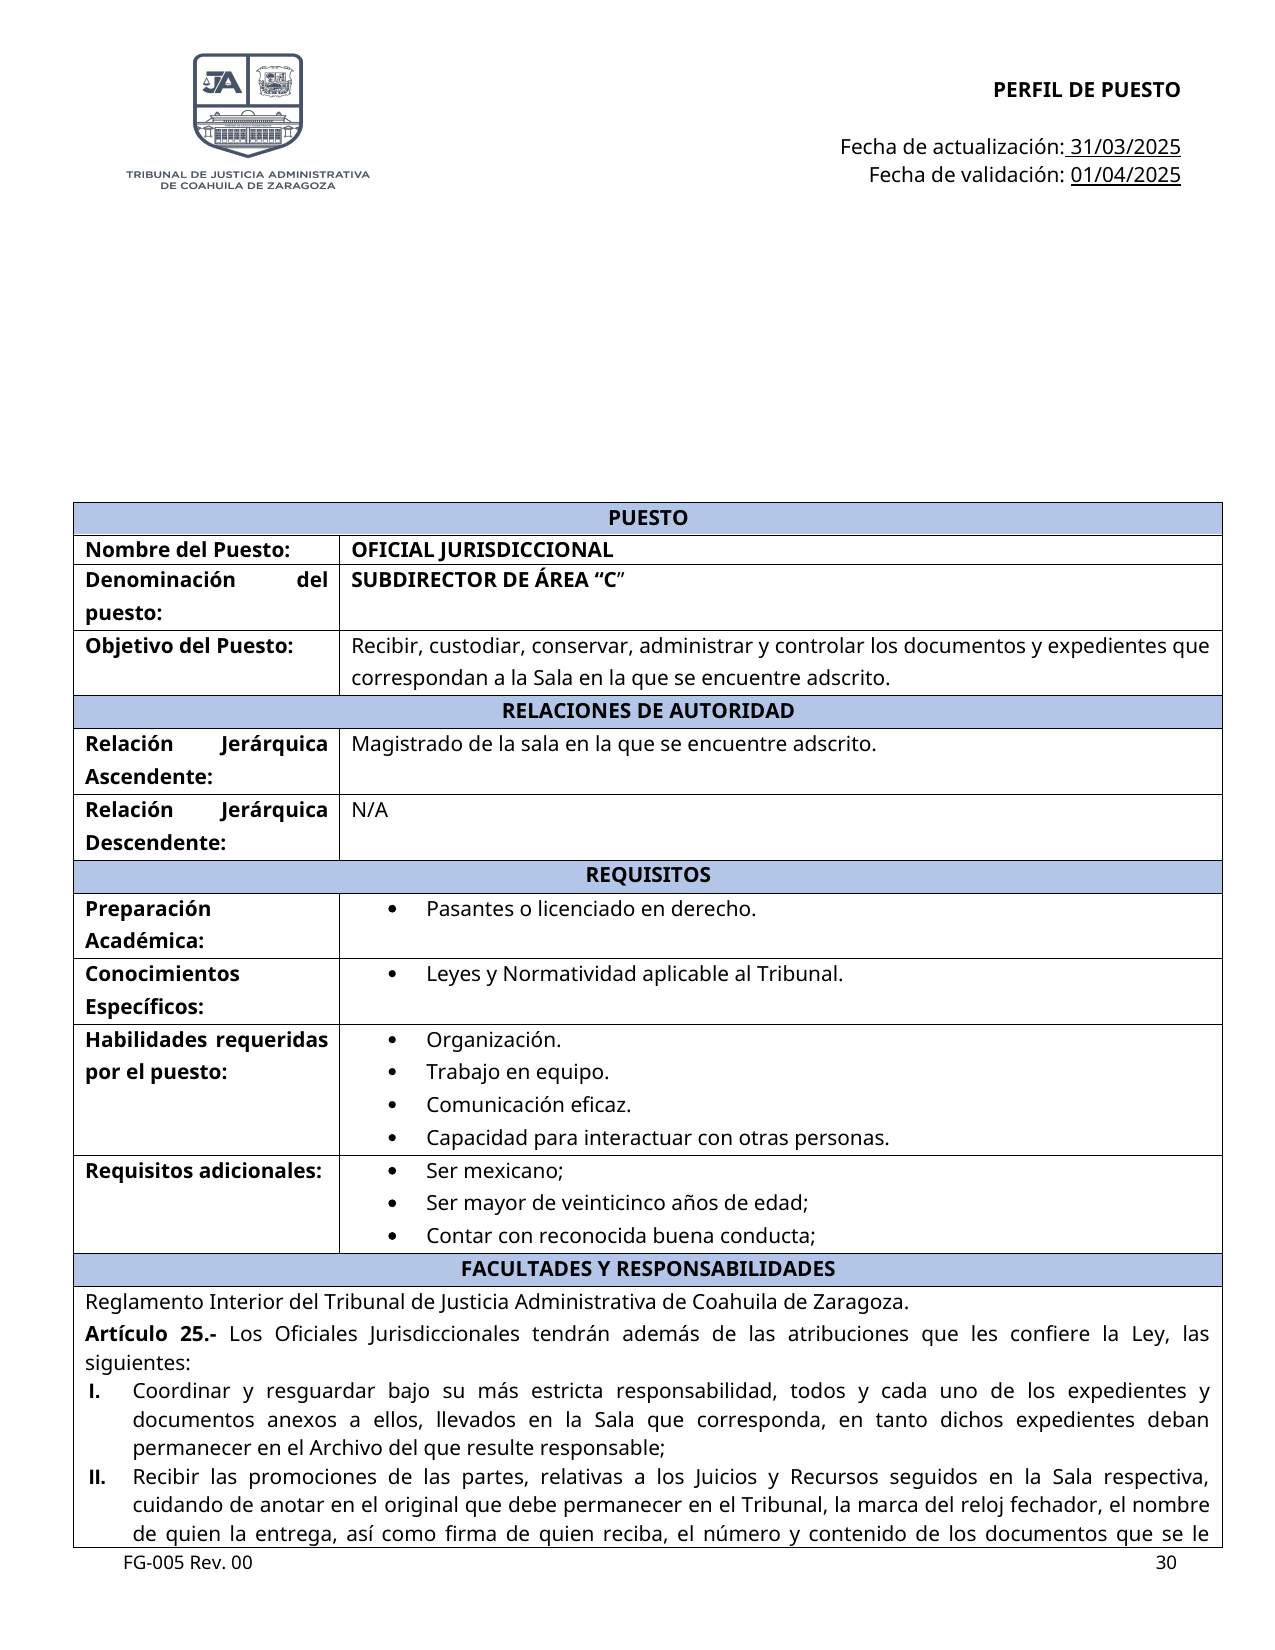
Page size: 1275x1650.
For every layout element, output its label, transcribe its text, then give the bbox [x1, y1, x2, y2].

table_cell Nombre del Puesto: [74, 536, 339, 564]
table_cell Pasantes o licenciado en derecho. [340, 894, 1222, 958]
table_cell Magistrado de la sala en la que se encuentre adscrito. [340, 729, 1222, 794]
picture [118, 50, 378, 196]
table_header PUESTO [74, 503, 1222, 534]
table_cell REQUISITOS [74, 861, 1222, 893]
table_cell Objetivo del Puesto: [74, 631, 339, 695]
table_cell Habilidades requeridas por el puesto: [74, 1025, 339, 1155]
table_cell Denominación del puesto: [74, 565, 339, 630]
table_cell Recibir, custodiar, conservar, administrar y controlar los documentos y expedientes que correspondan a la Sala en la que se encuentre adscrito. [340, 631, 1222, 695]
table_cell Organización. Trabajo en equipo. Comunicación eficaz. Capacidad para interactuar con otras personas. [340, 1025, 1222, 1155]
table_cell FACULTADES Y RESPONSABILIDADES [74, 1254, 1222, 1286]
table_cell Conocimientos Específicos: [74, 959, 339, 1024]
table_cell Leyes y Normatividad aplicable al Tribunal. [340, 959, 1222, 1024]
table_cell Relación Jerárquica Descendente: [74, 795, 339, 859]
table_cell Requisitos adicionales: [74, 1156, 339, 1253]
table_cell RELACIONES DE AUTORIDAD [74, 696, 1222, 728]
table_cell Relación Jerárquica Ascendente: [74, 729, 339, 794]
table_cell Ser mexicano; Ser mayor de veinticinco años de edad; Contar con reconocida buena conducta; [340, 1156, 1222, 1253]
table_cell SUBDIRECTOR DE ÁREA “C” [340, 565, 1222, 630]
table_cell Preparación Académica: [74, 894, 339, 958]
table_cell N/A [340, 795, 1222, 859]
table_cell OFICIAL JURISDICCIONAL [340, 536, 1222, 564]
